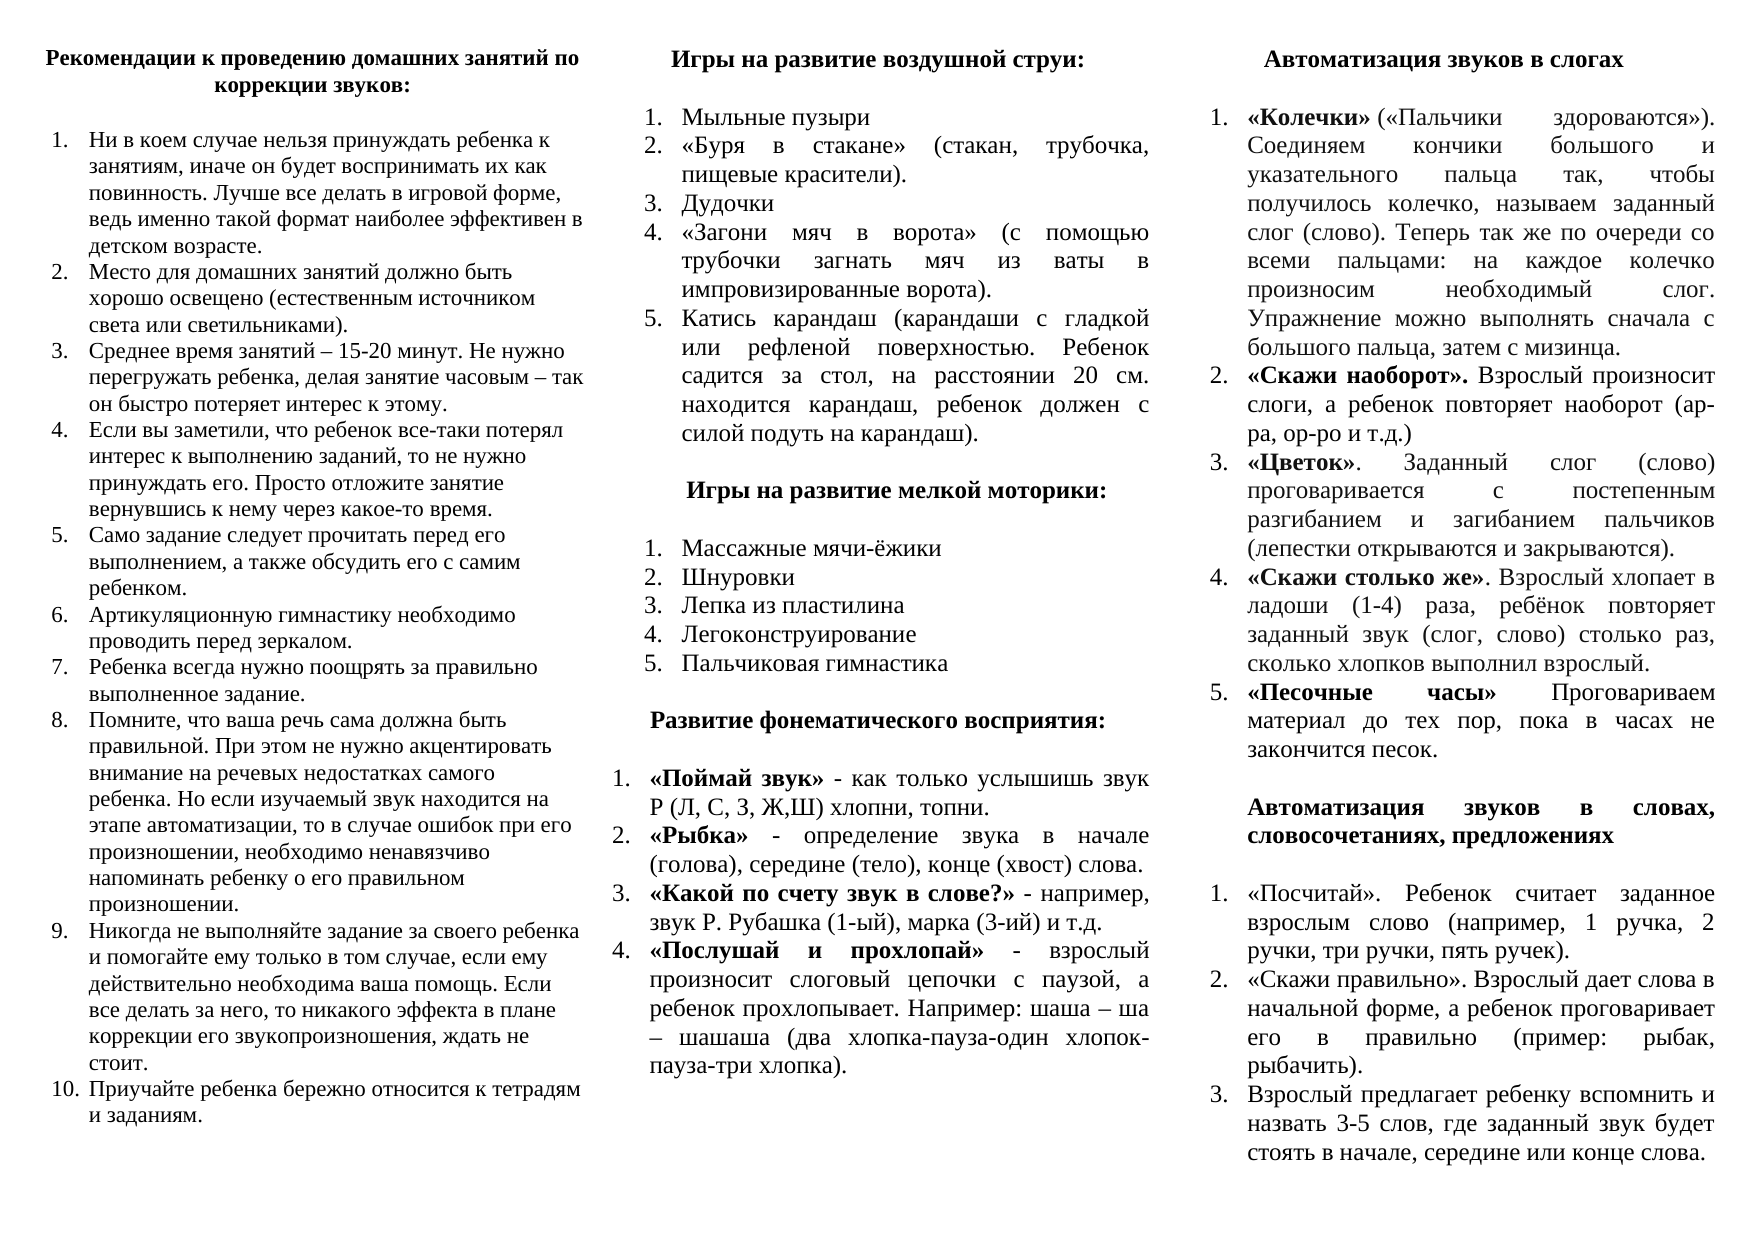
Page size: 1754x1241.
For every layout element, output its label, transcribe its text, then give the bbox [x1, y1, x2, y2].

table_header Игры на развитие воздушной струи: Мыльные пузыри «Буря в стакане» (стакан, трубочка, пищевые красители). Дудочки «Загони мяч в ворота» (с помощью трубочки загнать мяч из ваты в импровизированные ворота). Катись карандаш (карандаши с гладкой или рефленой поверхностью. Ребенок садится за стол, на расстоянии 20 см. находится карандаш, ребенок должен с силой подуть на карандаш). Игры на развитие мелкой моторики: Массажные мячи-ёжики Шнуровки Лепка из пластилина Легоконструирование Пальчиковая гимнастика Развитие фонематического восприятия: «Поймай звук» - как только услышишь звук Р (Л, С, З, Ж,Ш) хлопни, топни. «Рыбка» - определение звука в начале (голова), середине (тело), конце (хвост) слова. «Какой по счету звук в слове?» - например, звук Р. Рубашка (1-ый), марка (3-ий) и т.д. «Послушай и прохлопай» - взрослый произносит слоговый цепочки с паузой, а ребенок прохлопывает. Например: шаша – ша – шашаша (два хлопка-пауза-один хлопок-пауза-три хлопка). [595, 44, 1161, 1196]
table_header Автоматизация звуков в слогах «Колечки» («Пальчики здороваются»). Соединяем кончики большого и указательного пальца так, чтобы получилось колечко, называем заданный слог (слово). Теперь так же по очереди со всеми пальцами: на каждое колечко произносим необходимый слог. Упражнение можно выполнять сначала с большого пальца, затем с мизинца. «Скажи наоборот». Взрослый произносит слоги, а ребенок повторяет наоборот (ар-ра, ор-ро и т.д.) «Цветок». Заданный слог (слово) проговаривается с постепенным разгибанием и загибанием пальчиков (лепестки открываются и закрываются). «Скажи столько же». Взрослый хлопает в ладоши (1-4) раза, ребёнок повторяет заданный звук (слог, слово) столько раз, сколько хлопков выполнил взрослый. «Песочные часы» Проговариваем материал до тех пор, пока в часах не закончится песок. Автоматизация звуков в словах, словосочетаниях, предложениях «Посчитай». Ребенок считает заданное взрослым слово (например, 1 ручка, 2 ручки, три ручки, пять ручек). «Скажи правильно». Взрослый дает слова в начальной форме, а ребенок проговаривает его в правильно (пример: рыбак, рыбачить). Взрослый предлагает ребенку вспомнить и назвать 3-5 слов, где заданный звук будет стоять в начале, середине или конце слова. [1161, 44, 1727, 1196]
table_header Рекомендации к проведению домашних занятий по коррекции звуков: Ни в коем случае нельзя принуждать ребенка к занятиям, иначе он будет воспринимать их как повинность. Лучше все делать в игровой форме, ведь именно такой формат наиболее эффективен в детском возрасте. Место для домашних занятий должно быть хорошо освещено (естественным источником света или светильниками). Среднее время занятий – 15-20 минут. Не нужно перегружать ребенка, делая занятие часовым – так он быстро потеряет интерес к этому. Если вы заметили, что ребенок все-таки потерял интерес к выполнению заданий, то не нужно принуждать его. Просто отложите занятие вернувшись к нему через какое-то время. Само задание следует прочитать перед его выполнением, а также обсудить его с самим ребенком. Артикуляционную гимнастику необходимо проводить перед зеркалом. Ребенка всегда нужно поощрять за правильно выполненное задание. Помните, что ваша речь сама должна быть правильной. При этом не нужно акцентировать внимание на речевых недостатках самого ребенка. Но если изучаемый звук находится на этапе автоматизации, то в случае ошибок при его произношении, необходимо ненавязчиво напоминать ребенку о его правильном произношении. Никогда не выполняйте задание за своего ребенка и помогайте ему только в том случае, если ему действительно необходима ваша помощь. Если все делать за него, то никакого эффекта в плане коррекции его звукопроизношения, ждать не стоит. Приучайте ребенка бережно относится к тетрадям и заданиям. [30, 44, 595, 1196]
